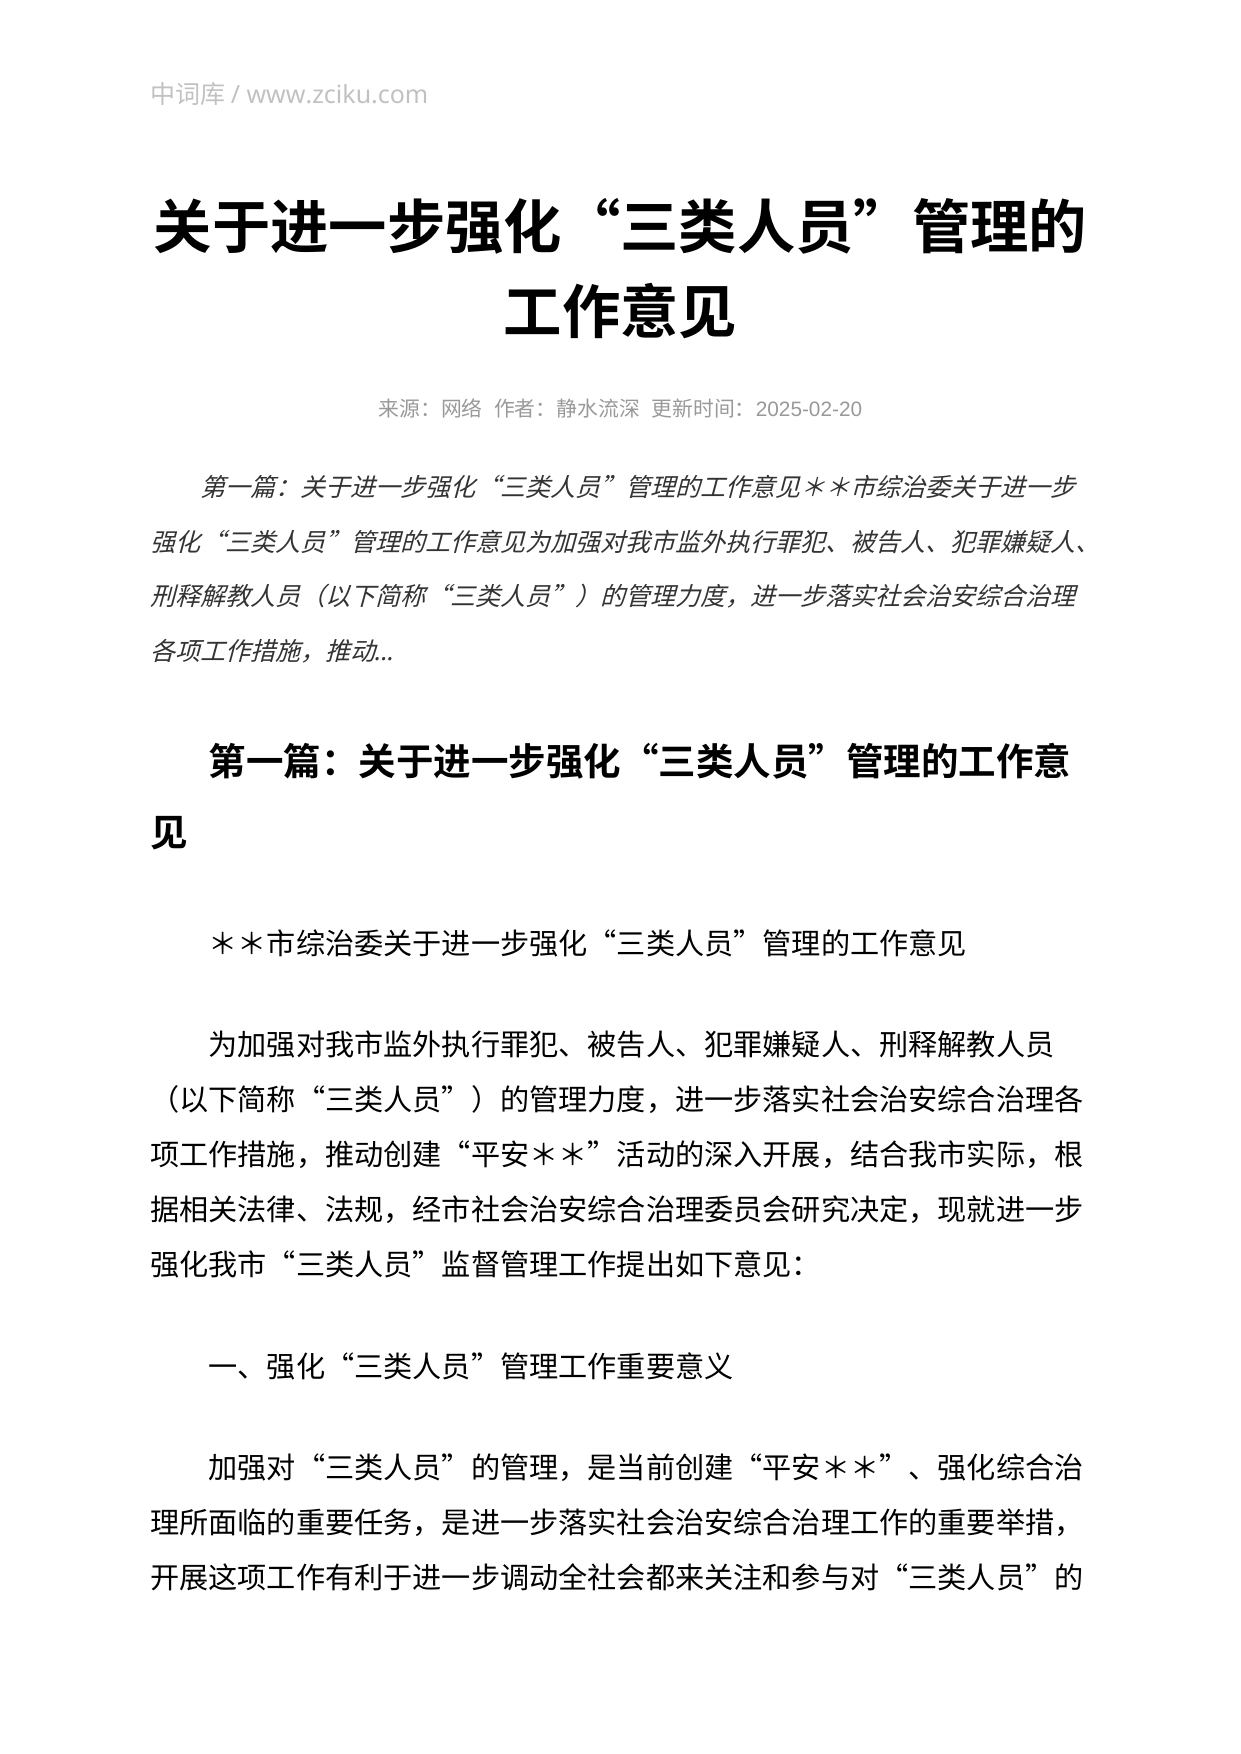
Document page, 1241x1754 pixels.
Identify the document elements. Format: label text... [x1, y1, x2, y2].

text 为加强对我市监外执行罪犯、被告人、犯罪嫌疑人、刑释解教人员（以下简称“三类人员”）的管理力度，进一步落实社会治安综合治理各项工作措施，推动创建“平安＊＊”活动的深入开展，结合我市实际，根据相关法律、法规，经市社会治安综合治理委员会研究决定，现就进一步强化我市“三类人员”监督管理工作提出如下意见： [150, 1022, 1090, 1284]
subtitle 关于进一步强化“三类人员”管理的工作意见 [150, 181, 1090, 350]
text 第一篇：关于进一步强化“三类人员”管理的工作意见 [150, 732, 1090, 857]
text 一、强化“三类人员”管理工作重要意义 [150, 1343, 1090, 1386]
text ＊＊市综治委关于进一步强化“三类人员”管理的工作意见 [150, 920, 1090, 962]
text 来源：网络 作者：静水流深 更新时间：2025-02-20 [150, 397, 1090, 421]
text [150, 1445, 1090, 1597]
text 第一篇：关于进一步强化“三类人员”管理的工作意见＊＊市综治委关于进一步强化“三类人员”管理的工作意见为加强对我市监外执行罪犯、被告人、犯罪嫌疑人、刑释解教人员（以下简称“三类人员”）的管理力度，进一步落实社会治安综合治理各项工作措施，推动... [150, 468, 1090, 667]
